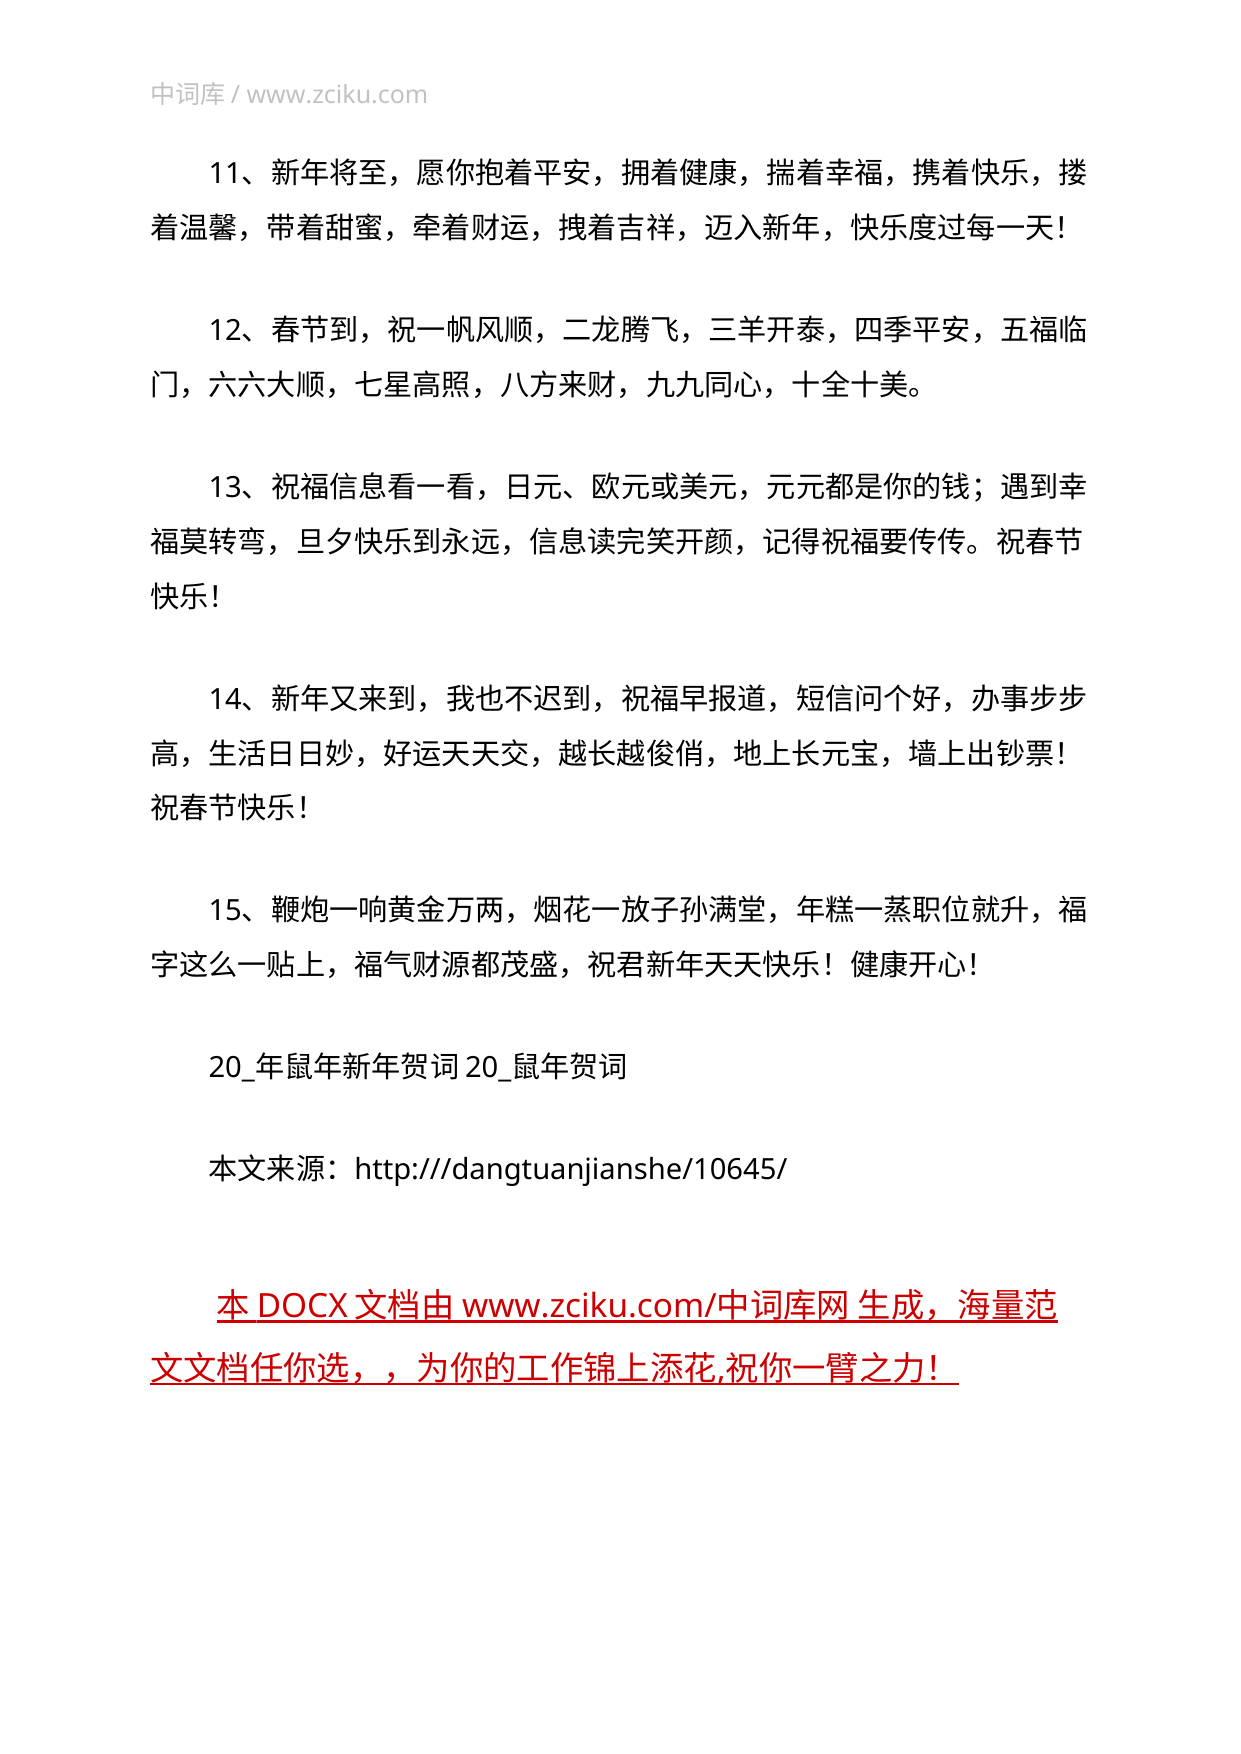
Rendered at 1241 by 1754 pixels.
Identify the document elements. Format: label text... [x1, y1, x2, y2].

text 13、祝福信息看一看，日元、欧元或美元，元元都是你的钱；遇到幸福莫转弯，旦夕快乐到永远，信息读完笑开颜，记得祝福要传传。祝春节快乐！ [150, 463, 1090, 616]
text 本文来源：http:///dangtuanjianshe/10645/ [150, 1146, 1090, 1188]
text 20_年鼠年新年贺词20_鼠年贺词 [150, 1044, 1090, 1086]
text 14、新年又来到，我也不迟到，祝福早报道，短信问个好，办事步步高，生活日日妙，好运天天交，越长越俊俏，地上长元宝，墙上出钞票！祝春节快乐！ [150, 675, 1090, 827]
text 11、新年将至，愿你抱着平安，拥着健康，揣着幸福，携着快乐，搂着温馨，带着甜蜜，牵着财运，拽着吉祥，迈入新年，快乐度过每一天！ [150, 150, 1090, 247]
text 15、鞭炮一响黄金万两，烟花一放子孙满堂，年糕一蒸职位就升，福字这么一贴上，福气财源都茂盛，祝君新年天天快乐！健康开心！ [150, 887, 1090, 984]
text 本DOCX文档由 www.zciku.com/中词库网 生成，海量范文文档任你选，，为你的工作锦上添花,祝你一臂之力！ [150, 1279, 1090, 1390]
text 12、春节到，祝一帆风顺，二龙腾飞，三羊开泰，四季平安，五福临门，六六大顺，七星高照，八方来财，九九同心，十全十美。 [150, 307, 1090, 404]
